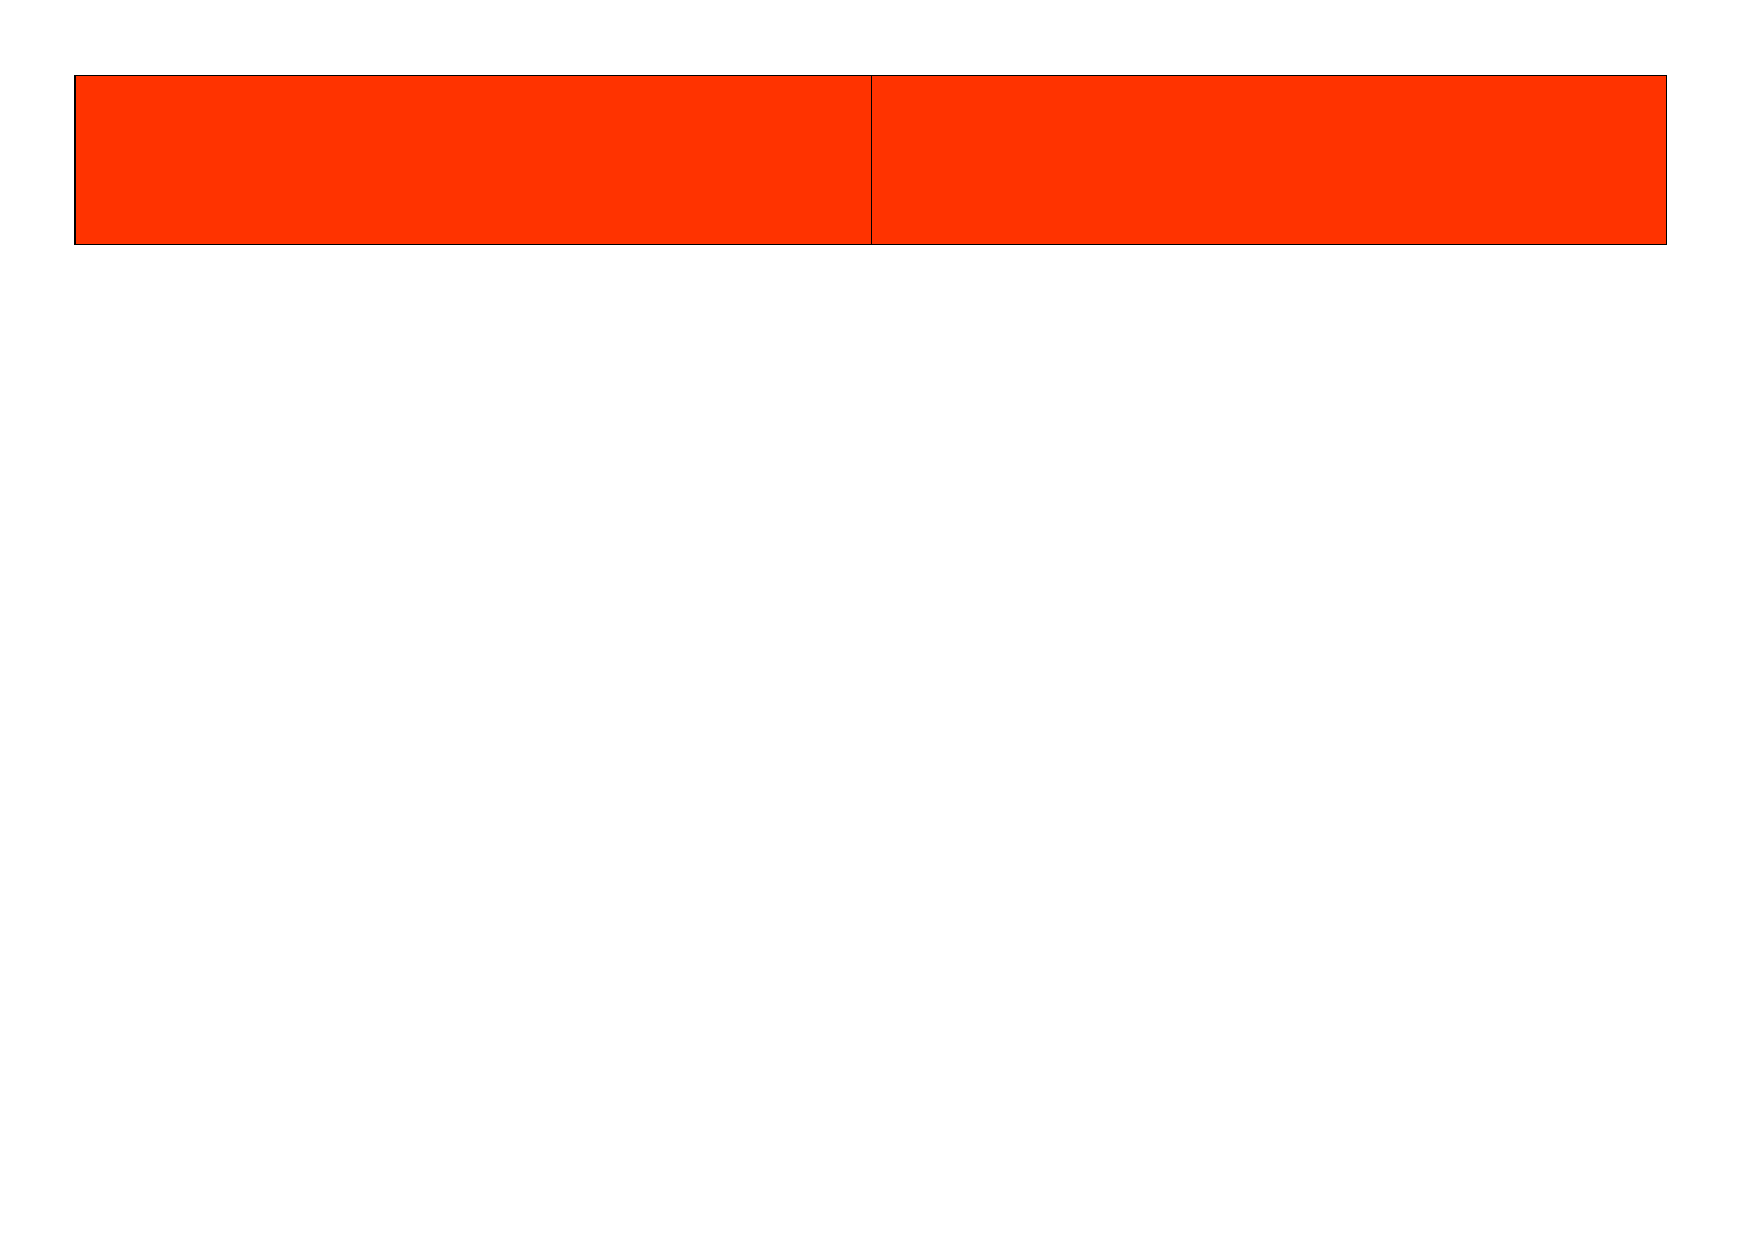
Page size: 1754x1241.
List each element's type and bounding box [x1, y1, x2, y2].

table_cell [76, 76, 871, 244]
table_cell [872, 76, 1666, 244]
